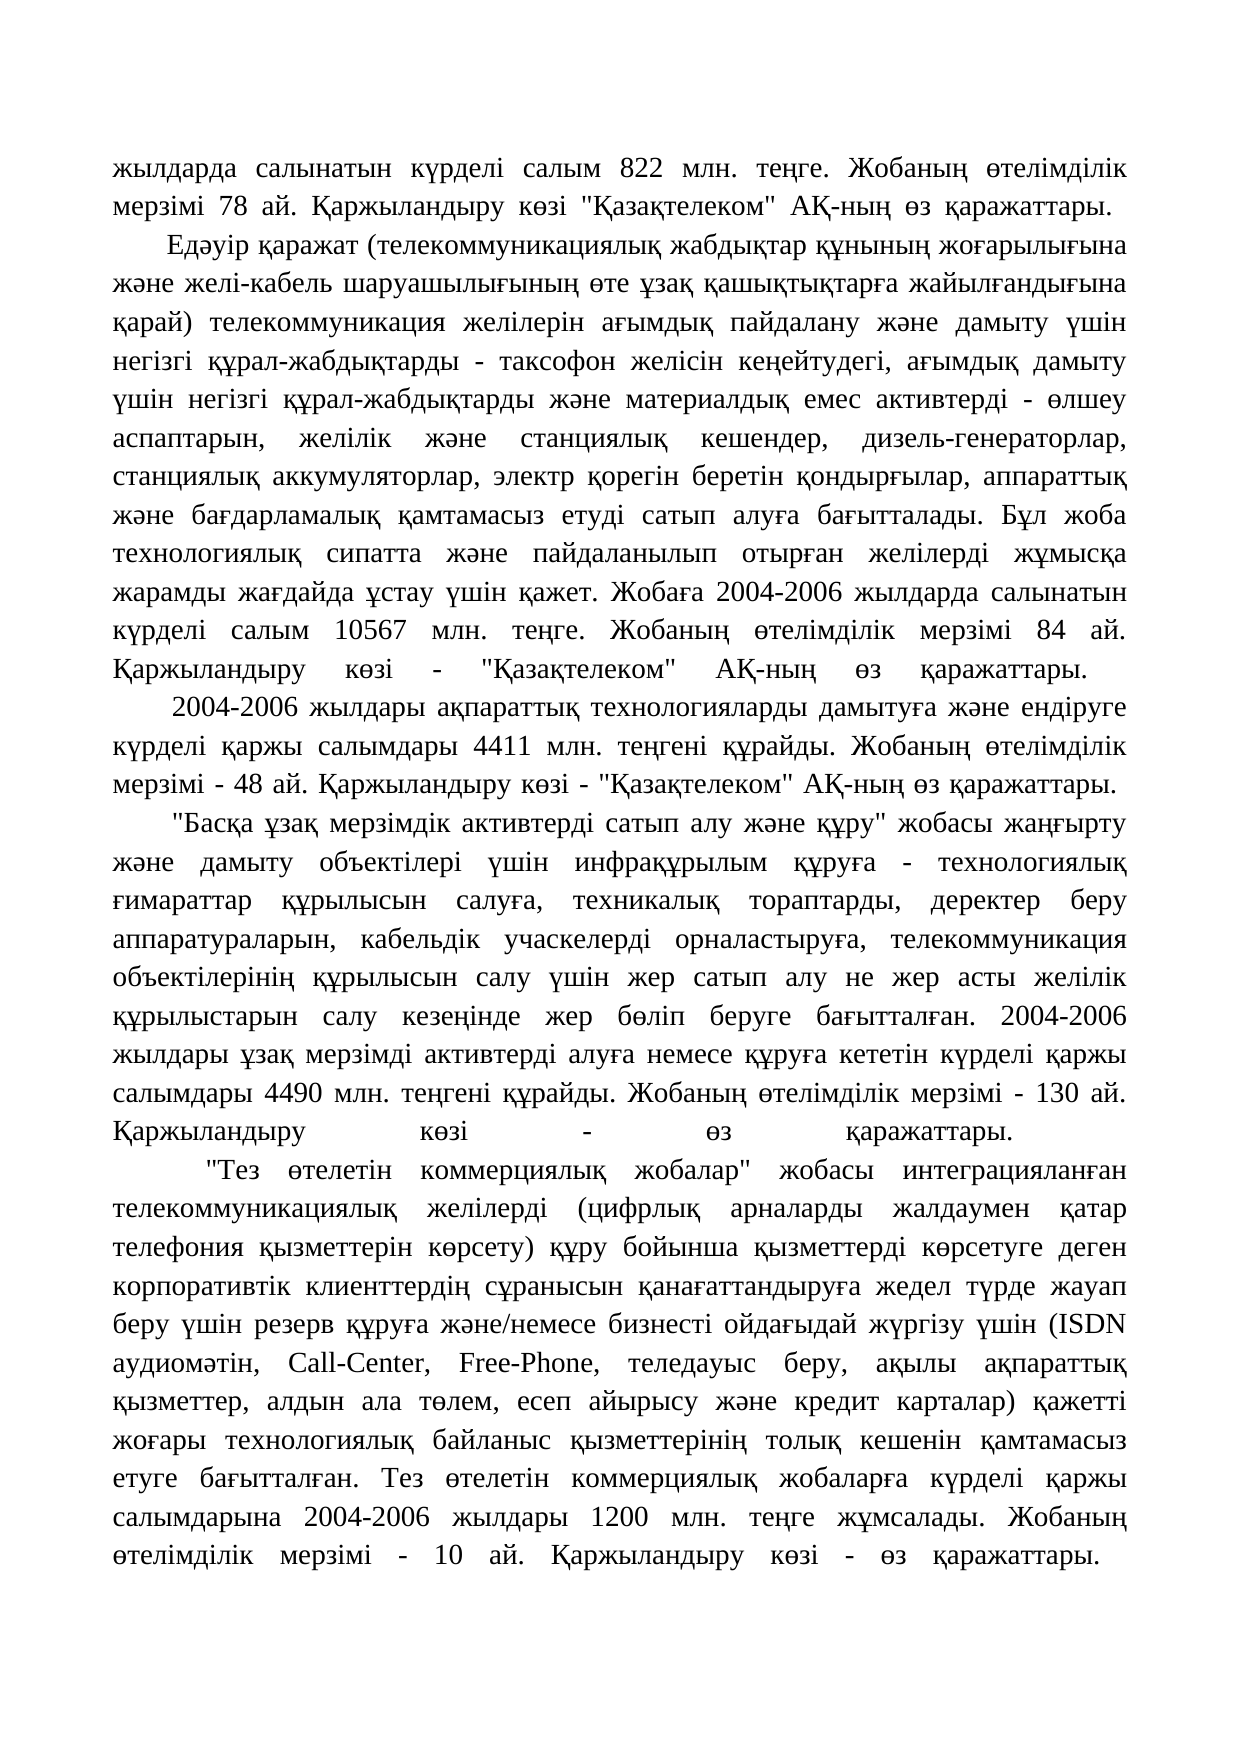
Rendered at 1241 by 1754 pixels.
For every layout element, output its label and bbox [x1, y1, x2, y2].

text [112, 150, 1128, 1571]
